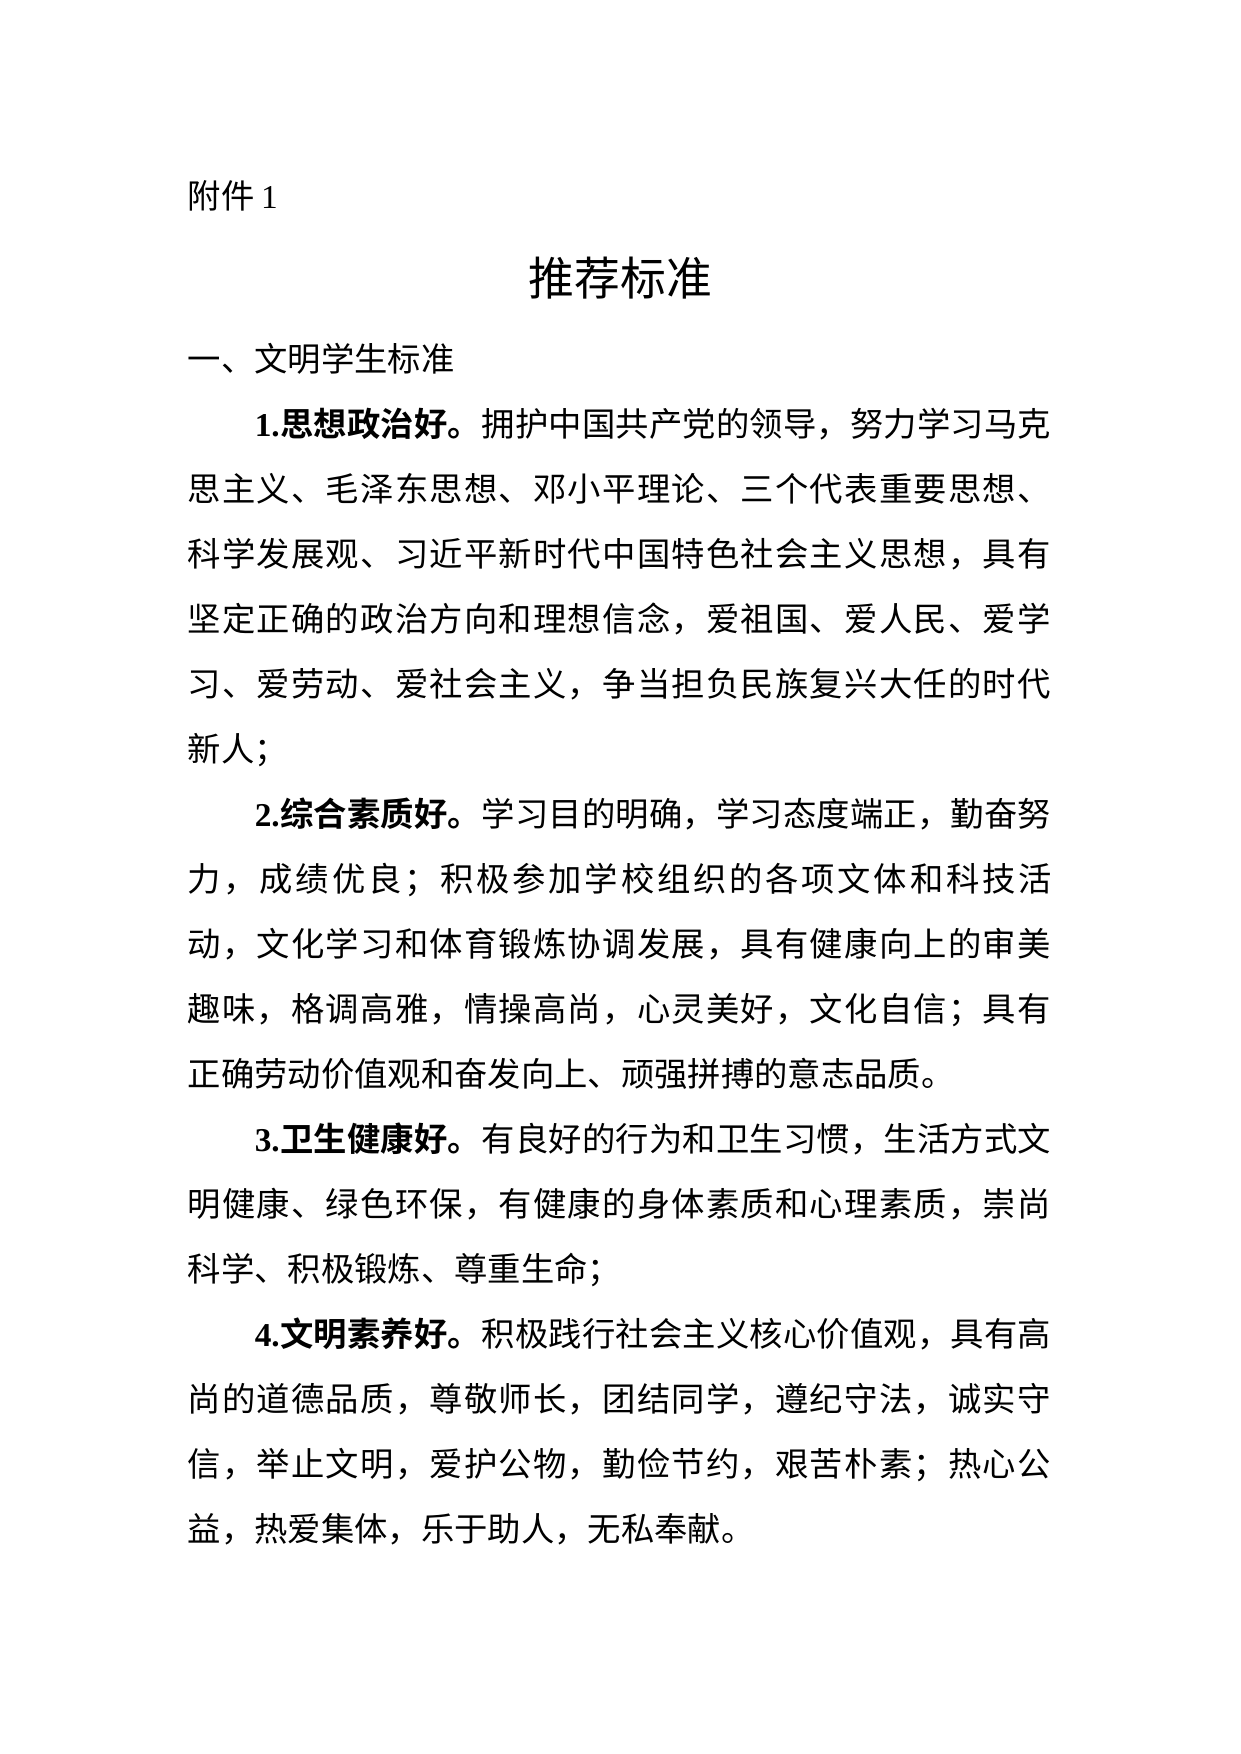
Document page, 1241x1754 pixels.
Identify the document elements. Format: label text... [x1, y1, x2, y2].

text 1.思想政治好。拥护中国共产党的领导，努力学习马克思主义、毛泽东思想、邓小平理论、三个代表重要思想、科学发展观、习近平新时代中国特色社会主义思想，具有坚定正确的政治方向和理想信念，爱祖国、爱人民、爱学习、爱劳动、爱社会主义，争当担负民族复兴大任的时代新人； [187, 389, 1053, 779]
text 4.文明素养好。积极践行社会主义核心价值观，具有高尚的道德品质，尊敬师长，团结同学，遵纪守法，诚实守信，举止文明，爱护公物，勤俭节约，艰苦朴素；热心公益，热爱集体，乐于助人，无私奉献。 [187, 1299, 1053, 1559]
text 推荐标准 [187, 227, 1053, 324]
text 一、文明学生标准 [187, 324, 1053, 389]
text 3.卫生健康好。有良好的行为和卫生习惯，生活方式文明健康、绿色环保，有健康的身体素质和心理素质，崇尚科学、积极锻炼、尊重生命； [187, 1104, 1053, 1299]
text 附件1 [187, 162, 1053, 227]
text 2.综合素质好。学习目的明确，学习态度端正，勤奋努力，成绩优良；积极参加学校组织的各项文体和科技活动，文化学习和体育锻炼协调发展，具有健康向上的审美趣味，格调高雅，情操高尚，心灵美好，文化自信；具有正确劳动价值观和奋发向上、顽强拼搏的意志品质。 [187, 779, 1053, 1104]
